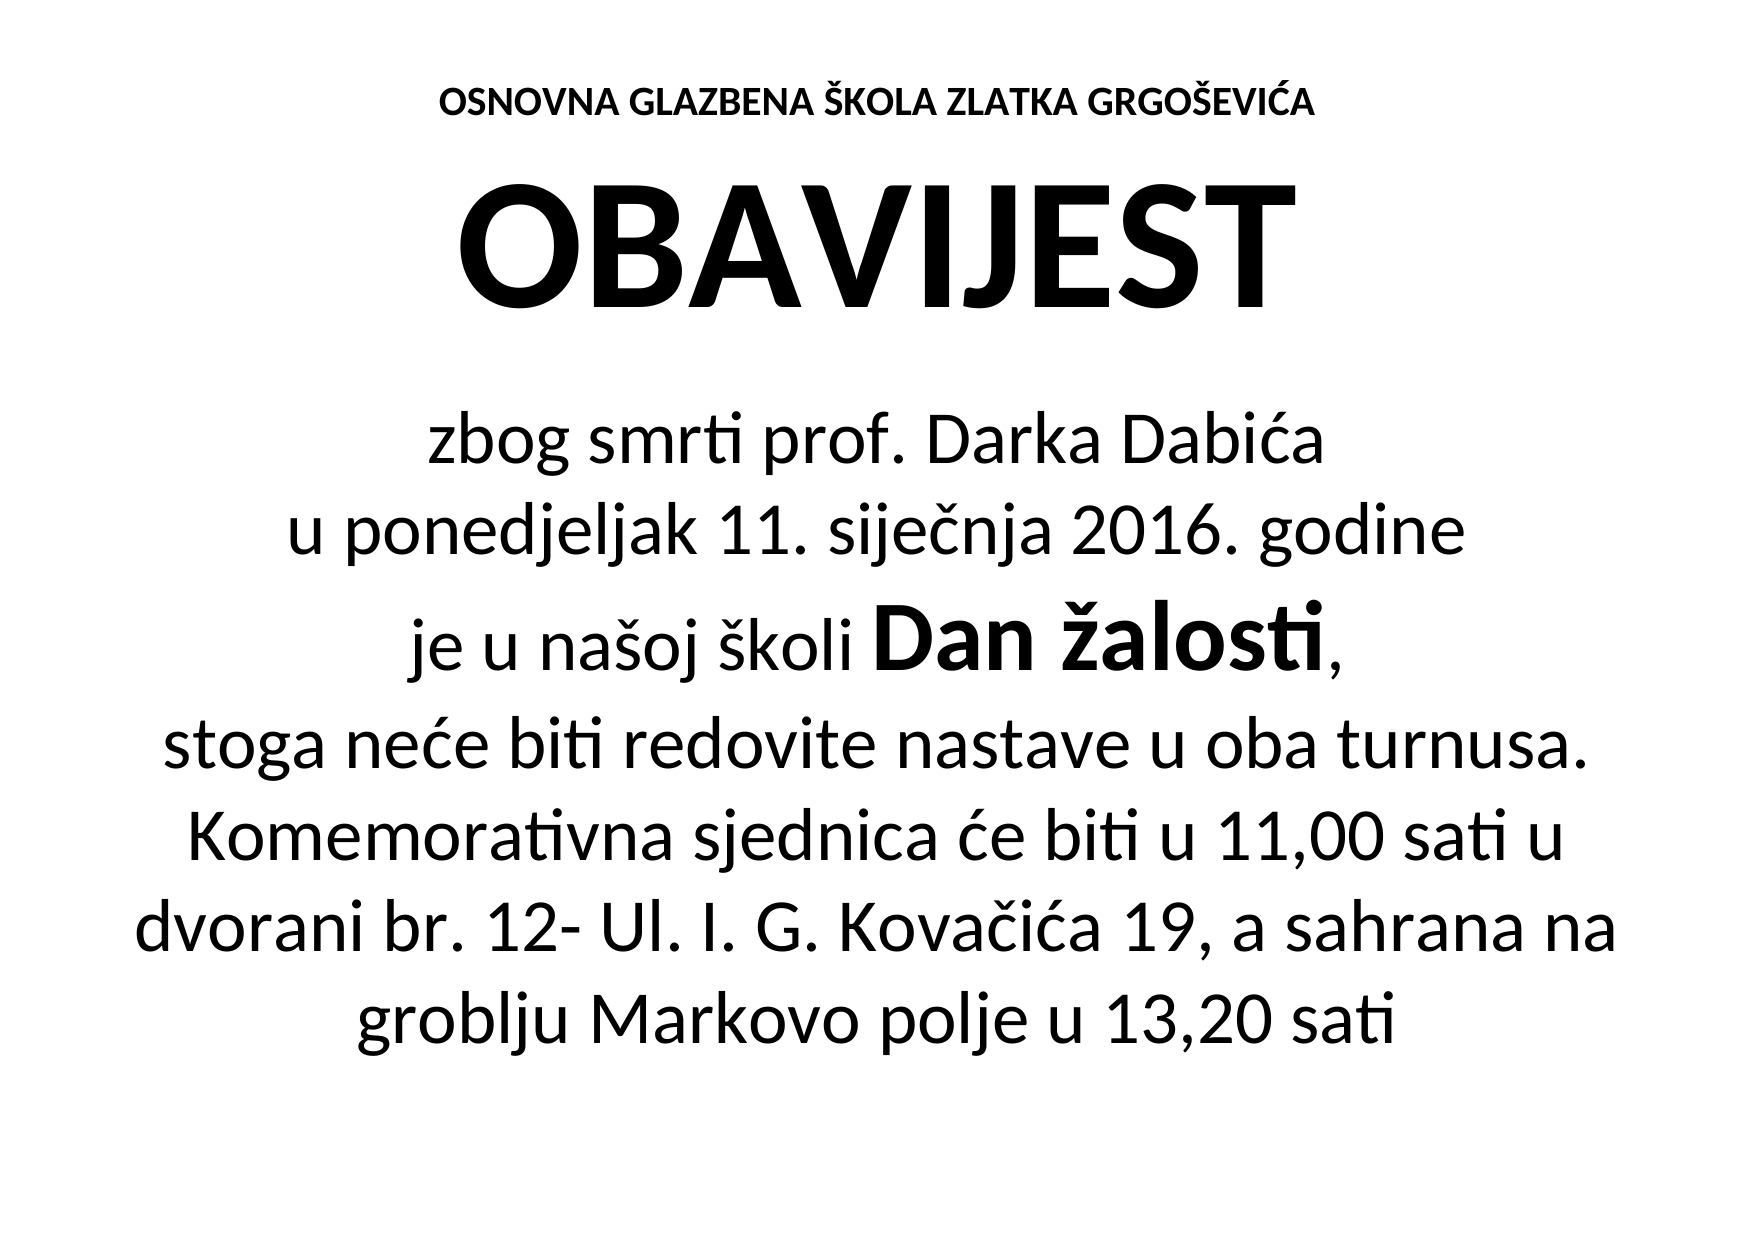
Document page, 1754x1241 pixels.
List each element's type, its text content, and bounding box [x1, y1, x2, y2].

text stoga neće biti redovite nastave u oba turnusa. Komemorativna sjednica će biti u 11,00 sati u dvorani br. 12- Ul. I. G. Kovačića 19, a sahrana na groblju Markovo polje u 13,20 sati [75, 696, 1679, 1062]
text OBAVIJEST [75, 126, 1679, 355]
text je u našoj školi Dan žalosti, [75, 573, 1679, 696]
text u ponedjeljak 11. siječnja 2016. godine [75, 482, 1679, 573]
text zbog smrti prof. Darka Dabića [75, 390, 1679, 482]
text OSNOVNA GLAZBENA ŠKOLA ZLATKA GRGOŠEVIĆA [75, 75, 1679, 126]
